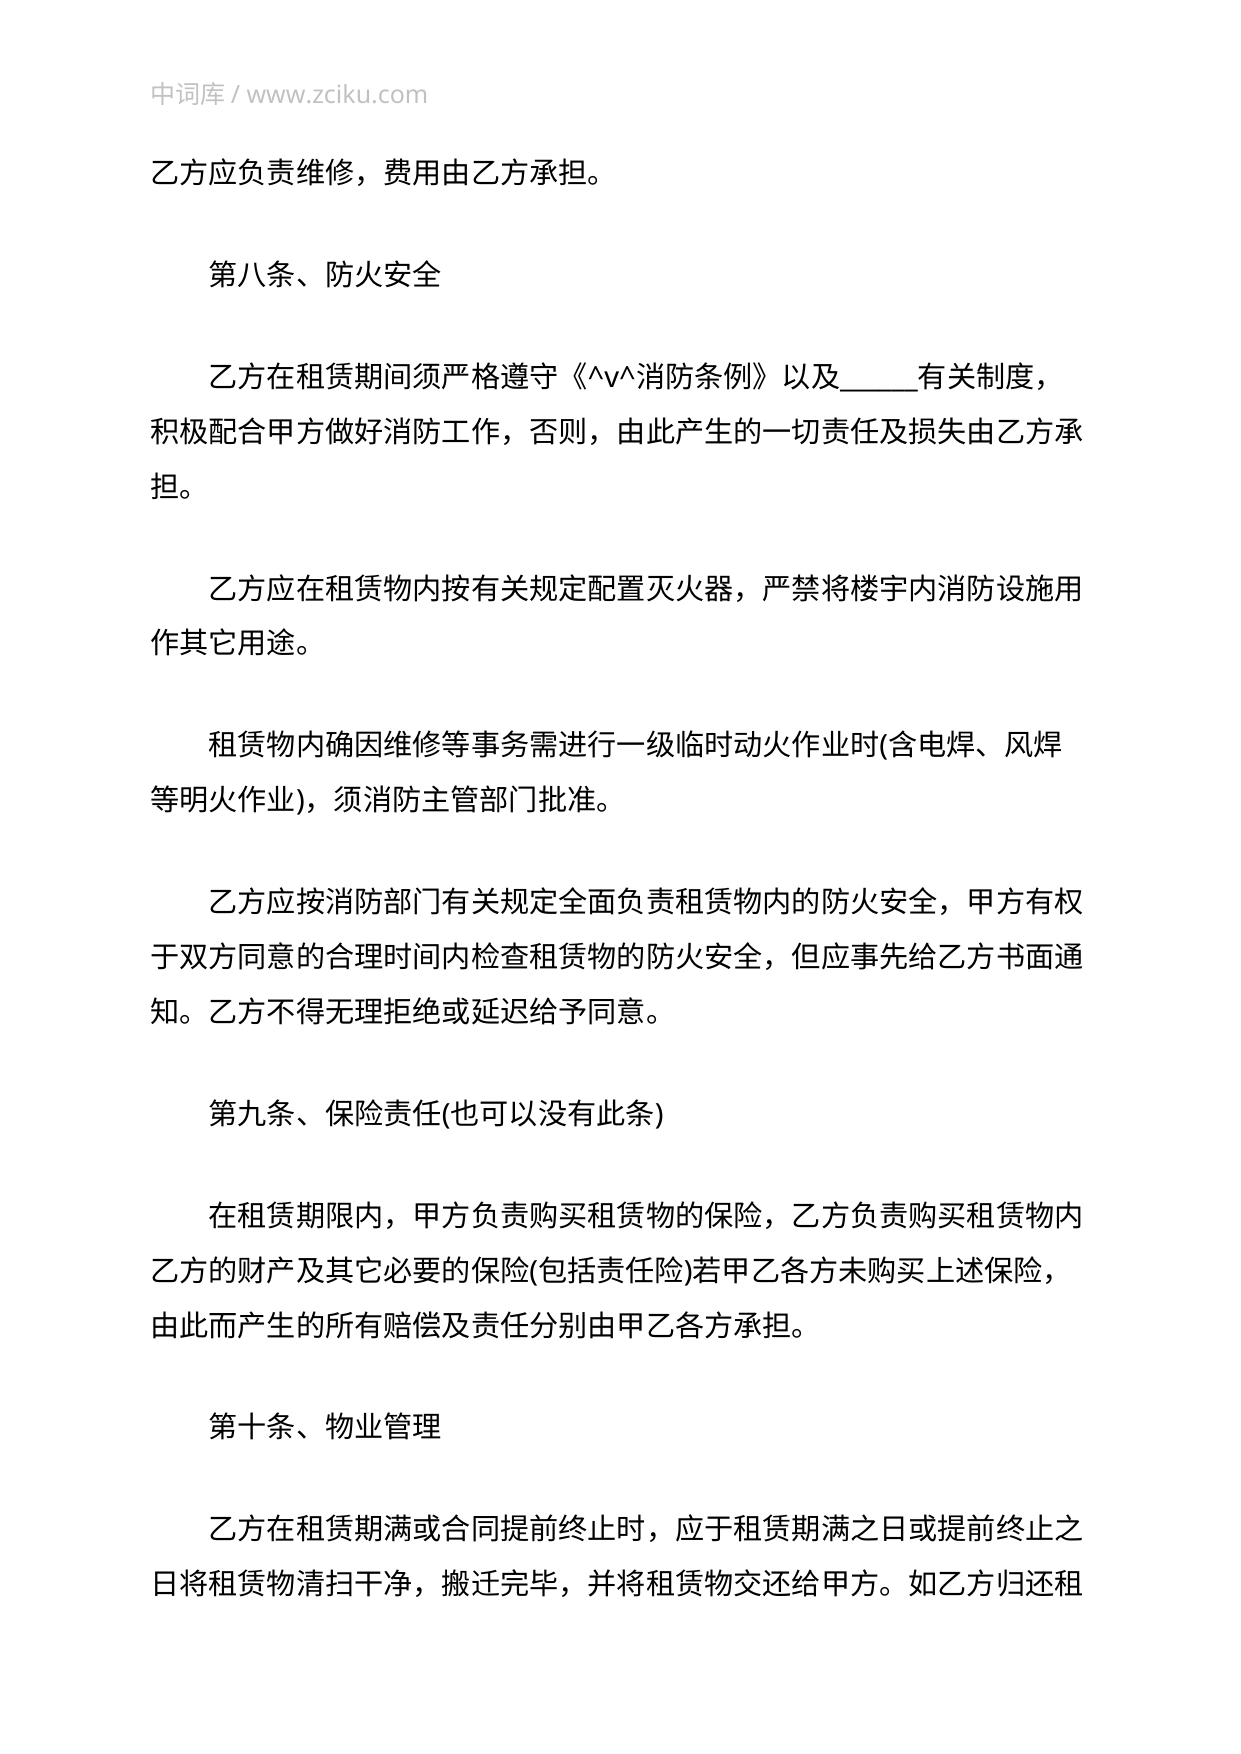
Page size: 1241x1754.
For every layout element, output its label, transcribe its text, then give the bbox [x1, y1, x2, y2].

text 第十条、物业管理 [150, 1404, 1090, 1446]
text 第八条、防火安全 [150, 252, 1090, 294]
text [150, 1506, 1090, 1603]
text 第九条、保险责任(也可以没有此条) [150, 1090, 1090, 1133]
text 乙方应按消防部门有关规定全面负责租赁物内的防火安全，甲方有权于双方同意的合理时间内检查租赁物的防火安全，但应事先给乙方书面通知。乙方不得无理拒绝或延迟给予同意。 [150, 879, 1090, 1031]
text 乙方应在租赁物内按有关规定配置灭火器，严禁将楼宇内消防设施用作其它用途。 [150, 565, 1090, 662]
text 乙方在租赁期间须严格遵守《^v^消防条例》以及______有关制度，积极配合甲方做好消防工作，否则，由此产生的一切责任及损失由乙方承担。 [150, 353, 1090, 506]
text 租赁物内确因维修等事务需进行一级临时动火作业时(含电焊、风焊等明火作业)，须消防主管部门批准。 [150, 722, 1090, 819]
text 在租赁期限内，甲方负责购买租赁物的保险，乙方负责购买租赁物内乙方的财产及其它必要的保险(包括责任险)若甲乙各方未购买上述保险，由此而产生的所有赔偿及责任分别由甲乙各方承担。 [150, 1192, 1090, 1344]
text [150, 150, 1090, 192]
